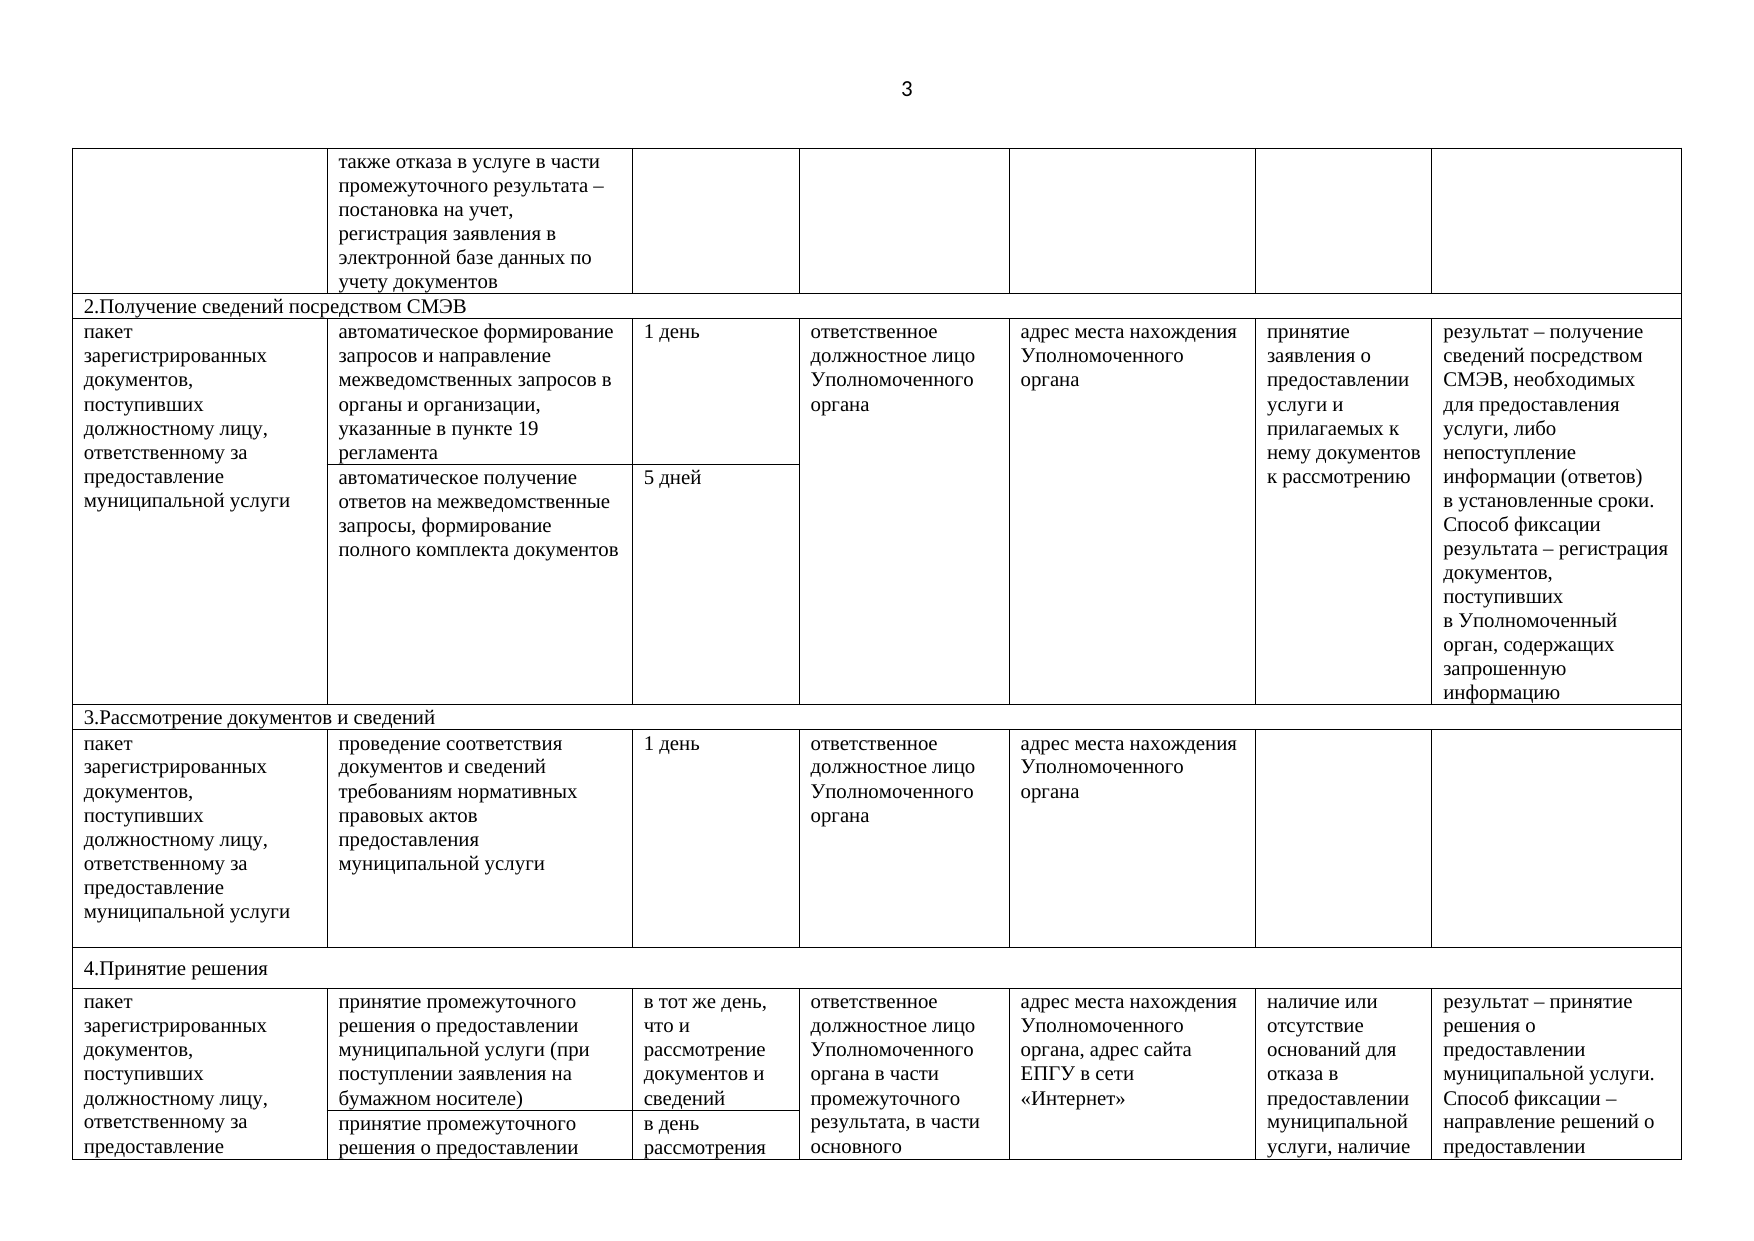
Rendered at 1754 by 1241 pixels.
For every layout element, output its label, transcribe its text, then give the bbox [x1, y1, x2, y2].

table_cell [633, 1111, 799, 1159]
table_cell результат – получение сведений посредством СМЭВ, необходимых для предоставления услуги, либо непоступление информации (ответов) в установленные сроки. Способ фиксации результата – регистрация документов, поступивших в Уполномоченный орган, содержащих запрошенную информацию [1432, 319, 1681, 704]
table_cell [1256, 730, 1431, 947]
table_cell принятие заявления о предоставлении услуги и прилагаемых к нему документов к рассмотрению [1256, 319, 1431, 704]
table_cell 5 дней [633, 465, 799, 704]
table_cell 1 день [633, 319, 799, 464]
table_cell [328, 149, 632, 293]
table_cell пакет зарегистрированных документов, поступивших должностному лицу, ответственному за предоставление муниципальной услуги [73, 319, 327, 704]
table_cell автоматическое формирование запросов и направление межведомственных запросов в органы и организации, указанные в пункте 19 регламента [328, 319, 632, 464]
table_cell 1 день [633, 730, 799, 947]
table_cell в тот же день, что и рассмотрение документов и сведений [633, 989, 799, 1109]
table_cell наличие или отсутствие оснований для отказа в предоставлении муниципальной услуги, наличие свободных мест в дошкольных организациях [1256, 989, 1431, 1159]
table_cell 2.Получение сведений посредством СМЭВ [73, 294, 1681, 318]
table_cell ответственное должностное лицо Уполномоченного органа [800, 730, 1009, 947]
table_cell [633, 149, 799, 293]
table_cell адрес места нахождения Уполномоченного органа [1010, 730, 1255, 947]
table_cell пакет зарегистрированных документов, поступивших должностному лицу, ответственному за предоставление муниципальной услуги [73, 730, 327, 947]
table_cell автоматическое получение ответов на межведомственные запросы, формирование полного комплекта документов [328, 465, 632, 704]
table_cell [328, 1111, 632, 1159]
table_cell проведение соответствия документов и сведений требованиям нормативных правовых актов предоставления муниципальной услуги [328, 730, 632, 947]
table_cell 3.Рассмотрение документов и сведений [73, 705, 1681, 729]
table_cell результат – принятие решения о предоставлении муниципальной услуги. Способ фиксации –направление решений о предоставлении муниципальной услуги в части промежуточного результата и в части основного результата [1432, 989, 1681, 1159]
table_cell адрес места нахождения Уполномоченного органа, адрес сайта ЕПГУ в сети «Интернет» [1010, 989, 1255, 1159]
table_cell ответственное должностное лицо Уполномоченного органа [800, 319, 1009, 704]
table_cell пакет зарегистрированных документов, поступивших должностному лицу, ответственному за предоставление муниципальной услуги [73, 989, 327, 1159]
table_cell 4.Принятие решения [73, 948, 1681, 988]
table_cell принятие промежуточного решения о предоставлении муниципальной услуги (при поступлении заявления на бумажном носителе) [328, 989, 632, 1109]
table_cell [1432, 730, 1681, 947]
table_cell ответственное должностное лицо Уполномоченного органа в части промежуточного результата, в части основного результата принятие решения согласно нормативным правовым актам уполномоченного органа [800, 989, 1009, 1159]
table_cell адрес места нахождения Уполномоченного органа [1010, 319, 1255, 704]
